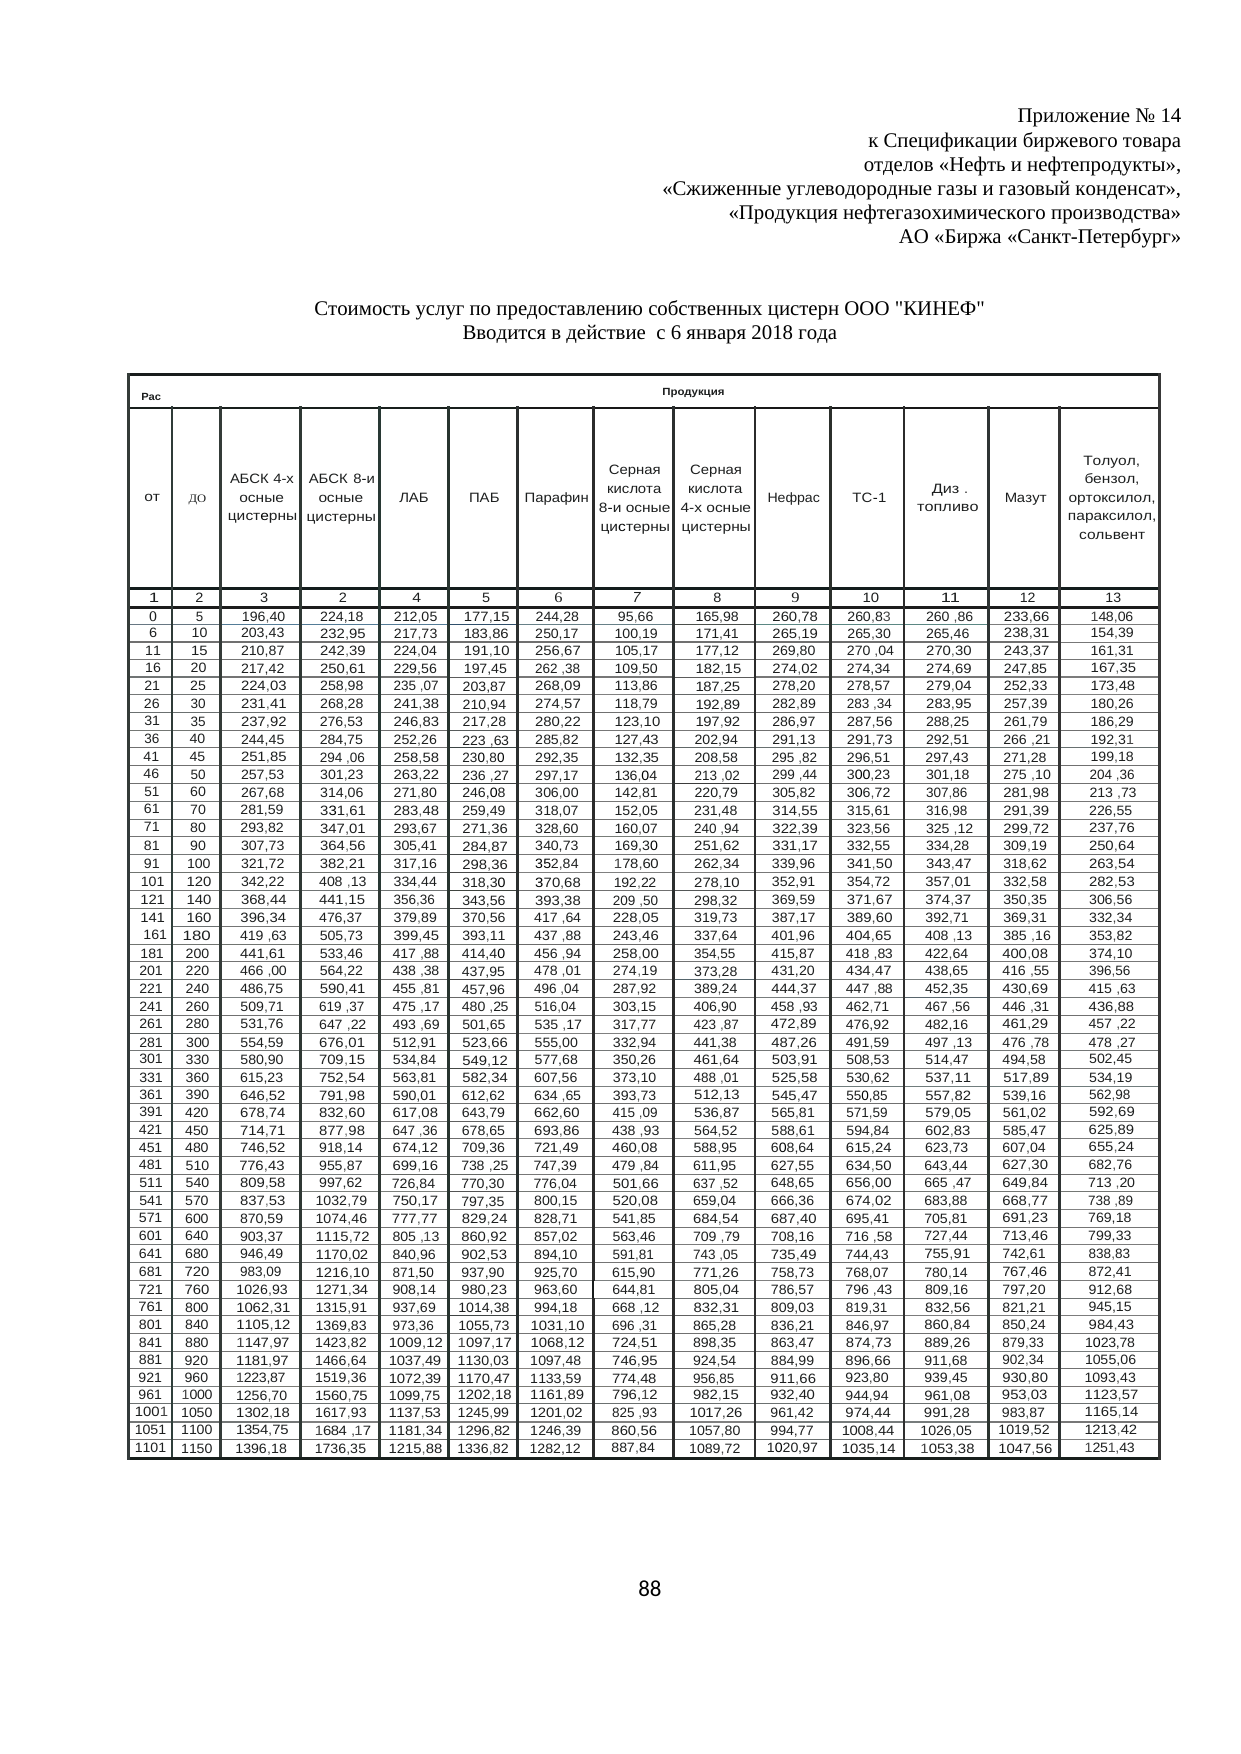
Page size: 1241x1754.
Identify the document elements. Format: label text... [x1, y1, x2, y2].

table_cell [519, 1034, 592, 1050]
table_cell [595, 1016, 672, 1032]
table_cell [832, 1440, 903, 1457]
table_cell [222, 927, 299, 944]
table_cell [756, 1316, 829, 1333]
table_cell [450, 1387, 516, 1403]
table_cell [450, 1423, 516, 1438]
table_cell 4 [381, 590, 447, 606]
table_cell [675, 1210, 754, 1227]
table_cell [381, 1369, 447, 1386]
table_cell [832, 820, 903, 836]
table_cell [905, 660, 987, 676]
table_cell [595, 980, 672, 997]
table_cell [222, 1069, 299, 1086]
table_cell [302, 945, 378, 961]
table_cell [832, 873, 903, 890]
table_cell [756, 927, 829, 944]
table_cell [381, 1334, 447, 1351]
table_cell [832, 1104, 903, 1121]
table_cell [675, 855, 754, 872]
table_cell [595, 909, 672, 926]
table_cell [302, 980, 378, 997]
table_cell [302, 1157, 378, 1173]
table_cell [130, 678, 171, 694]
table_cell АБСК 4-х осные цистерны [222, 409, 299, 587]
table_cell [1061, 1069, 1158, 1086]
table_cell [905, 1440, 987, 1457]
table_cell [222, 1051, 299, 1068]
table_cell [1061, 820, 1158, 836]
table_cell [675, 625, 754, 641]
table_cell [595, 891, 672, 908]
table_cell ПАБ [450, 409, 516, 587]
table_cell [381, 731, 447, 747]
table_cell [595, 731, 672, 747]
table_cell 3 [222, 590, 299, 606]
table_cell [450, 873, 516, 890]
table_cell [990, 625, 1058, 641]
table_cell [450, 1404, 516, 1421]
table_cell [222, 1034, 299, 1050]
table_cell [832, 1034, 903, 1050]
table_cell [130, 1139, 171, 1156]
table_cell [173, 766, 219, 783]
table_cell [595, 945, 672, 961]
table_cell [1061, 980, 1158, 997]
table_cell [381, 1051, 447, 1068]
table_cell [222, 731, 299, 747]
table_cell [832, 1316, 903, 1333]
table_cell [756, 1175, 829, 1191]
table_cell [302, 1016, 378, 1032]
table_cell 6 [519, 590, 592, 606]
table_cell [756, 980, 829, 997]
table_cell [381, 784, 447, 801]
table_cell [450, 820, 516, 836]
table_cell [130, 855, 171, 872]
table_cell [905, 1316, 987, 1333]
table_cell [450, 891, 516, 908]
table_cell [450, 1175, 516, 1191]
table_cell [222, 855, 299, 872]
table_header [449, 376, 517, 406]
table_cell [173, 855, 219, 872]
table_cell 13 [1061, 590, 1158, 606]
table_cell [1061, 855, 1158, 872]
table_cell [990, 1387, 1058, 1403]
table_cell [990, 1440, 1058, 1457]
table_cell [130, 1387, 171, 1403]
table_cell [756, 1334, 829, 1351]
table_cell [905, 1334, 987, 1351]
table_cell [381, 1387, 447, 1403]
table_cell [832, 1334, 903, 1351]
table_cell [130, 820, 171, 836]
table_cell Толуол, бензол, ортоксилол, параксилол, сольвент [1061, 409, 1158, 587]
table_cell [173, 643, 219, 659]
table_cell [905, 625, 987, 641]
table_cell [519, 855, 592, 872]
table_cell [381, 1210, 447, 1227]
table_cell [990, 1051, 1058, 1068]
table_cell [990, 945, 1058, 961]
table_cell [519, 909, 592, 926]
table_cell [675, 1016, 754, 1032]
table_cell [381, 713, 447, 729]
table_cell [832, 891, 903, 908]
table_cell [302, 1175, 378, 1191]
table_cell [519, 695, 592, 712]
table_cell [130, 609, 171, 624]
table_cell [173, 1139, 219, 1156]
table_cell 5 [450, 590, 516, 606]
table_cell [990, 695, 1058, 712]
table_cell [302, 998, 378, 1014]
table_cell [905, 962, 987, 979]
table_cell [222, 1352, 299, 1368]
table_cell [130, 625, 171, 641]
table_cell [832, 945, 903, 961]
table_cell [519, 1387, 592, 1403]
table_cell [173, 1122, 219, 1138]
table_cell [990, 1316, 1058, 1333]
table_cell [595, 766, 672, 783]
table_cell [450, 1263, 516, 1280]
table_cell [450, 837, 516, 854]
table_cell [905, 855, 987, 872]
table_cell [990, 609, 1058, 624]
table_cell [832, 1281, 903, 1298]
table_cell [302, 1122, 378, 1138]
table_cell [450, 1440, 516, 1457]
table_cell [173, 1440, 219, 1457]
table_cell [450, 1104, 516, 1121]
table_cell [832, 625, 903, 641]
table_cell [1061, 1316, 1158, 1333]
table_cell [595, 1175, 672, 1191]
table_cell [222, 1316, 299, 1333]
table_header [220, 376, 301, 406]
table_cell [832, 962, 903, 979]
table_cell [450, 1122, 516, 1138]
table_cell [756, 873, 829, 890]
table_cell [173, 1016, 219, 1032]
table_header [518, 376, 593, 406]
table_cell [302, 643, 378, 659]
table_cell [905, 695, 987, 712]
table_cell 12 [990, 590, 1058, 606]
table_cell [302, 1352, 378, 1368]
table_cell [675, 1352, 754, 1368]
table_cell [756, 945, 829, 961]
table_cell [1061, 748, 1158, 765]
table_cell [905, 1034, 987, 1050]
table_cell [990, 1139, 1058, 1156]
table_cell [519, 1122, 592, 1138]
table_cell Парафин [519, 409, 592, 587]
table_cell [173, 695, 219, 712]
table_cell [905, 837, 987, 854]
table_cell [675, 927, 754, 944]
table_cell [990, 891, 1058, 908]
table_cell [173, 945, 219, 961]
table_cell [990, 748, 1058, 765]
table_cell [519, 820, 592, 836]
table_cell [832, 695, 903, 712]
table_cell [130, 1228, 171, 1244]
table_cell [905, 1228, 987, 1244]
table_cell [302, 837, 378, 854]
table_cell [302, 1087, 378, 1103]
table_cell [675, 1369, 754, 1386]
table_cell 2 [173, 590, 219, 606]
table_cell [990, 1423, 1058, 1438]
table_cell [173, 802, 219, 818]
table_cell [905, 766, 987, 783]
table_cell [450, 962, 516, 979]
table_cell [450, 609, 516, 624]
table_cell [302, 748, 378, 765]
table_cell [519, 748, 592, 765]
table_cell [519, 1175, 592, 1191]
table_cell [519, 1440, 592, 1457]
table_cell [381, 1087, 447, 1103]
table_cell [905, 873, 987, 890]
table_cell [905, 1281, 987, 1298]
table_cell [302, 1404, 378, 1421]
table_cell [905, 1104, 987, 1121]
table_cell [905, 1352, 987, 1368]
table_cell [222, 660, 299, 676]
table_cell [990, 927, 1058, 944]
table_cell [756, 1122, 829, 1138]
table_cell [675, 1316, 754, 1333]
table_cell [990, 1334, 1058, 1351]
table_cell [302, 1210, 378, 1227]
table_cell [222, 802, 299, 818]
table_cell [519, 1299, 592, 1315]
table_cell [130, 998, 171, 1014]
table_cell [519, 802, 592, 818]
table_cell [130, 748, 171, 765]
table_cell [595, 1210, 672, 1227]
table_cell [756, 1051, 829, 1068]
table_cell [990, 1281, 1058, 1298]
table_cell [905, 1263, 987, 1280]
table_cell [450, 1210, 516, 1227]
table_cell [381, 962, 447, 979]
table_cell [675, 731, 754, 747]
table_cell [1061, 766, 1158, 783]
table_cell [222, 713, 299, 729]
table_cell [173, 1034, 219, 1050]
table_cell 1 [130, 590, 171, 606]
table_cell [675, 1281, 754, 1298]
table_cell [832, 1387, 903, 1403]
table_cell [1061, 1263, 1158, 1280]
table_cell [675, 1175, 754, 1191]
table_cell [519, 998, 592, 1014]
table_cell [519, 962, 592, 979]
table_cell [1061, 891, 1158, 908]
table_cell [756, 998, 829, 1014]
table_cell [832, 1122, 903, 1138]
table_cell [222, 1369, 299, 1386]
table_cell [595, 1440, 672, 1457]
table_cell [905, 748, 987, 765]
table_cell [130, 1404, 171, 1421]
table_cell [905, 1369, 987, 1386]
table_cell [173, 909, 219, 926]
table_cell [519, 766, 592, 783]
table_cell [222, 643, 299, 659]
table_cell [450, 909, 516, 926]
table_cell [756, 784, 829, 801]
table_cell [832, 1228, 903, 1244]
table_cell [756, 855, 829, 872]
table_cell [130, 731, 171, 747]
table_cell 10 [832, 590, 903, 606]
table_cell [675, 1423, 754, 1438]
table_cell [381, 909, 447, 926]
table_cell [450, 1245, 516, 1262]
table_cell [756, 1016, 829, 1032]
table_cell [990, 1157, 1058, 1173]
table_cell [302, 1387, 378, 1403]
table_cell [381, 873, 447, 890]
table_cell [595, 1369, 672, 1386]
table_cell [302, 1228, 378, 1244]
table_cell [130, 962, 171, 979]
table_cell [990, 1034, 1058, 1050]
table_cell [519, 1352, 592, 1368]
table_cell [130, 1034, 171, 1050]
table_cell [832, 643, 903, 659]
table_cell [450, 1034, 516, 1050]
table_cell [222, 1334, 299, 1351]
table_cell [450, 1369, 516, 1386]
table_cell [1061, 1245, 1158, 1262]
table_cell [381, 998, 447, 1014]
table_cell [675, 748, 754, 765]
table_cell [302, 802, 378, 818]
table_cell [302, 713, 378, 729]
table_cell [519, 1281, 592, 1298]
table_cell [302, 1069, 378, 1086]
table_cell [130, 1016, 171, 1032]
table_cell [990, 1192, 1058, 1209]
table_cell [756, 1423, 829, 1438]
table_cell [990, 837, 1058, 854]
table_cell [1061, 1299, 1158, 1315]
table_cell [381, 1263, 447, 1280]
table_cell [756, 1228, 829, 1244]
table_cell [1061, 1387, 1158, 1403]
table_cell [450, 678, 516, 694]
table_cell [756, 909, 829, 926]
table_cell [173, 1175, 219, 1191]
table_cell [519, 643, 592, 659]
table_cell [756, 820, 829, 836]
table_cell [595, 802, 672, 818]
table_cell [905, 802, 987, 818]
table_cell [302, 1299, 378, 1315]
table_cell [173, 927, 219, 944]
table_header Расст.о..яние , [130, 376, 220, 406]
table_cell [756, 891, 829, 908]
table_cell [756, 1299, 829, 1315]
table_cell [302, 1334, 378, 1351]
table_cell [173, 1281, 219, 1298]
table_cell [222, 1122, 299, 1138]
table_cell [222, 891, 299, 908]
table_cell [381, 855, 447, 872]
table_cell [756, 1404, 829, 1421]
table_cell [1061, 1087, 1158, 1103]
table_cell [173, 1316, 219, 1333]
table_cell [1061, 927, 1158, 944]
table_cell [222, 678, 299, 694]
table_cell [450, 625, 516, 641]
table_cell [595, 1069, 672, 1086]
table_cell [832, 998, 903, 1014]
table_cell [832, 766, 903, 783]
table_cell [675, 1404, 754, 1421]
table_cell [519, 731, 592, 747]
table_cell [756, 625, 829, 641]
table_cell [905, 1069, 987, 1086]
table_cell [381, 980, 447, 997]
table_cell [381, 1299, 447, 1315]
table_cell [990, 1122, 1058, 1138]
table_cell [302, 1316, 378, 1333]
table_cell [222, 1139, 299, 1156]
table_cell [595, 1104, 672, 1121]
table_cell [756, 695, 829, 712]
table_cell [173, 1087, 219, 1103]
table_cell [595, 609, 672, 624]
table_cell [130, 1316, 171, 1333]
table_cell 7 [595, 590, 672, 606]
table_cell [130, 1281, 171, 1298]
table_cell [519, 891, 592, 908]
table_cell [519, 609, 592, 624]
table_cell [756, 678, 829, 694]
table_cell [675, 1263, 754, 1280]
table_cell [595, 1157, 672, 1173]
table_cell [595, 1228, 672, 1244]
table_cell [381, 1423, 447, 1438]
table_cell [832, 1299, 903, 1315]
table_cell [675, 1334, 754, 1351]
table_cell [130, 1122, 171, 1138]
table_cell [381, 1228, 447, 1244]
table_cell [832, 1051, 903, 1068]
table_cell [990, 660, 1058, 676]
table_cell АБСК 8-и осные цистерны [302, 409, 378, 587]
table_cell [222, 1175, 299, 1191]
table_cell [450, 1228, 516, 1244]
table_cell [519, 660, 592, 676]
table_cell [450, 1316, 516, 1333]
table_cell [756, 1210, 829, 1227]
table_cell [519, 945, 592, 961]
table_cell ТС-1 [832, 409, 903, 587]
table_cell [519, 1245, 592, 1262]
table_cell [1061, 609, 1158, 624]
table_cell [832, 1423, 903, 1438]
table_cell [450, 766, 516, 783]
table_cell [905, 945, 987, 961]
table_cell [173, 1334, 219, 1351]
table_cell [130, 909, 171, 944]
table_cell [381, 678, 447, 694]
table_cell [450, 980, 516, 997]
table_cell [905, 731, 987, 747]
text Стоимость услуг по предоставлению собственных цистерн ООО "КИНЕФ" [118, 296, 1181, 320]
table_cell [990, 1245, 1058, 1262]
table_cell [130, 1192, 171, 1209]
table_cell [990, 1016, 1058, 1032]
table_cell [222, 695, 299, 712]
table_cell от [130, 409, 171, 587]
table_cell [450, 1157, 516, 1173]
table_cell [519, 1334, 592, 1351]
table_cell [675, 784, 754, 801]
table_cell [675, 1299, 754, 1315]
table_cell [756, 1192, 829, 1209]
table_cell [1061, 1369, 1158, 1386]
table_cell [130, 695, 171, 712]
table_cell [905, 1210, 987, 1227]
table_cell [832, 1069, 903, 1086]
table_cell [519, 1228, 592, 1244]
text к Спецификации биржевого товара [118, 127, 1181, 152]
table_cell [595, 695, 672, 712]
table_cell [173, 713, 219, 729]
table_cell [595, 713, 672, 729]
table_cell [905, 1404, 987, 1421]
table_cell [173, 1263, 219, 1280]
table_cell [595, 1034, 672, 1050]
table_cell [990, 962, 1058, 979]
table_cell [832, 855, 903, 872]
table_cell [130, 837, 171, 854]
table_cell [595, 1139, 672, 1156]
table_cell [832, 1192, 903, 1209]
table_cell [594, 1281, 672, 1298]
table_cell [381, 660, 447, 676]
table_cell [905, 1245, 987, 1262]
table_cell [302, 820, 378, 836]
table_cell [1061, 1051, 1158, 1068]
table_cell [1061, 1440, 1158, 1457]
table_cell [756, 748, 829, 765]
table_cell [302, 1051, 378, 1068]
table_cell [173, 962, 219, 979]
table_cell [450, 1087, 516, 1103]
text Приложение № 14 [856, 103, 1181, 127]
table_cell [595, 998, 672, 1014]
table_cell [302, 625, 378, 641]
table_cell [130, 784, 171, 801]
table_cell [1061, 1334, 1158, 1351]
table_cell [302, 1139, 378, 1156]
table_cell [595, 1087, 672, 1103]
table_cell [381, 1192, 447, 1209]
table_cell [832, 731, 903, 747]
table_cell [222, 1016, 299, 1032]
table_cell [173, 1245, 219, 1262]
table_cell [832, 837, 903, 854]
table_header [301, 376, 379, 406]
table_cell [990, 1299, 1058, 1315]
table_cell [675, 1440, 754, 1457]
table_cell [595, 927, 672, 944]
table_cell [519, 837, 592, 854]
table_cell ДО [173, 409, 219, 587]
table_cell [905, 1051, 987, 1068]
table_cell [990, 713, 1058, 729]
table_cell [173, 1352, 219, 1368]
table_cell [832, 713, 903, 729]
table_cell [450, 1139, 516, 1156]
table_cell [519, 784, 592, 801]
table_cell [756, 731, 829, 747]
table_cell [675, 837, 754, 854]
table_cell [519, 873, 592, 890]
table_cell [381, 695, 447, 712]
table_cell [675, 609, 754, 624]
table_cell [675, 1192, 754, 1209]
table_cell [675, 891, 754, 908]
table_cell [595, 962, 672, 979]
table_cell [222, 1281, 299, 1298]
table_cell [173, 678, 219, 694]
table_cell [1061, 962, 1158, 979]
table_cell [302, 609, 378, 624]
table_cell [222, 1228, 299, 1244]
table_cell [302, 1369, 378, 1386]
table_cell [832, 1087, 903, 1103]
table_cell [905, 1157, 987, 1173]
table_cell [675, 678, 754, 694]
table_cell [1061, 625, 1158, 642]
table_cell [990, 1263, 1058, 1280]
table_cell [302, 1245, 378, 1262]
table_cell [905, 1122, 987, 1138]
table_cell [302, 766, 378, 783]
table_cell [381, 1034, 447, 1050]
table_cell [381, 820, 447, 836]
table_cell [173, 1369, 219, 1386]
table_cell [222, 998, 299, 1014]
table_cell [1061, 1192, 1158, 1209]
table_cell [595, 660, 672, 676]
table_cell 11 [905, 590, 987, 606]
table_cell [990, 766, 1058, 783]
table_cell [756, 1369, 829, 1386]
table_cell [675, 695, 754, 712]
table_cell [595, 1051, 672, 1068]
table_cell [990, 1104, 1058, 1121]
table_cell Мазут [990, 409, 1058, 587]
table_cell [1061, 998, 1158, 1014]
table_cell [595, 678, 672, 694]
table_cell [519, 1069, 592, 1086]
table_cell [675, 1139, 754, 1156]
text «Продукция нефтегазохимического производства» [118, 200, 1181, 224]
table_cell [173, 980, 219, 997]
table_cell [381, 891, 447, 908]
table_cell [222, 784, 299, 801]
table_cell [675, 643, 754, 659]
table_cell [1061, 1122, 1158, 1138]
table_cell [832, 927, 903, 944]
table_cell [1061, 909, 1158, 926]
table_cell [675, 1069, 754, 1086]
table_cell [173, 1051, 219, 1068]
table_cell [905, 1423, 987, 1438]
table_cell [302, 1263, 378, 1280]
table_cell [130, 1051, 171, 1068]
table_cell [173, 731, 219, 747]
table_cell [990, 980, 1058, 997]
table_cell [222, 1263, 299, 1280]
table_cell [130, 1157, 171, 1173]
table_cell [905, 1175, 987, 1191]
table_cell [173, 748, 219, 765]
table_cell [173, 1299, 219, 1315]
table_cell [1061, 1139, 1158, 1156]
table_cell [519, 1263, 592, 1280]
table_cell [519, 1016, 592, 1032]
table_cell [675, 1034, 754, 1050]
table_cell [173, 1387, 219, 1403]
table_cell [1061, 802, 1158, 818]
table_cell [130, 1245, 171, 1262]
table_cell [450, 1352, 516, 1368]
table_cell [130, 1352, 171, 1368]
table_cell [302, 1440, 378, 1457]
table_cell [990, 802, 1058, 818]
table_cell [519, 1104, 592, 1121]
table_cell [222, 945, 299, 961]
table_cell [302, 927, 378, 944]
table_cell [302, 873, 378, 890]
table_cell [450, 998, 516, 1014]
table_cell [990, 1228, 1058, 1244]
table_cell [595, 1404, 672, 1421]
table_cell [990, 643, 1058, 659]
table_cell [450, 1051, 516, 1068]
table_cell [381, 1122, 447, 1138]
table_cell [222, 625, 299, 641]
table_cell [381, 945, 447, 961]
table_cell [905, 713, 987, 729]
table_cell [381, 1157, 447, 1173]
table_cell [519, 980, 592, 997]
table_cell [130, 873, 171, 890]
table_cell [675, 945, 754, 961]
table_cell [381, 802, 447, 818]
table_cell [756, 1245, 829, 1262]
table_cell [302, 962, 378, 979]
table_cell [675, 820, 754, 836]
table_cell 9 [756, 590, 829, 606]
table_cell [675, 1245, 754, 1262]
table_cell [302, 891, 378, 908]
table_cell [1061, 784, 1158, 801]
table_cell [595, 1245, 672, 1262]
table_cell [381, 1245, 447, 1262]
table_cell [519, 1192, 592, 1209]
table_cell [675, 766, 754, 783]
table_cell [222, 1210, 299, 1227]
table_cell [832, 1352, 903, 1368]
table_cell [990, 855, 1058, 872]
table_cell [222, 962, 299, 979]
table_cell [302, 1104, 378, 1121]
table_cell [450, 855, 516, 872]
table_header Продукция [593, 376, 1158, 406]
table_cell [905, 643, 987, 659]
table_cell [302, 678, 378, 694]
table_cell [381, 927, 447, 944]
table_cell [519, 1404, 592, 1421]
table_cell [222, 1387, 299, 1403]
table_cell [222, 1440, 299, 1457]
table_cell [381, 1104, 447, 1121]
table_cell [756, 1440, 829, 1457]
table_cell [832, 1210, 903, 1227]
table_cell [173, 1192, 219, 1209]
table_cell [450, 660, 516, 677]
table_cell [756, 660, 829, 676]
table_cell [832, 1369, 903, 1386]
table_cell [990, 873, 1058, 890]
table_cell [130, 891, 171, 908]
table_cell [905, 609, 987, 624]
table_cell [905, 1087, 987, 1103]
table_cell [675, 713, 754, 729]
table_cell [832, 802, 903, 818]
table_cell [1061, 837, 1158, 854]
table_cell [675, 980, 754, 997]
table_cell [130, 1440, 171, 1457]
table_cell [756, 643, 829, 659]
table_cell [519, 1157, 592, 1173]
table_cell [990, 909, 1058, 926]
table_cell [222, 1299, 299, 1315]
table_cell 2 [302, 590, 378, 606]
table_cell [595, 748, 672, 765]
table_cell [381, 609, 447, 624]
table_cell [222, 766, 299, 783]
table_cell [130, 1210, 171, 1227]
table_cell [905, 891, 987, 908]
table_cell Серная кислота 4-х осные цистерны [675, 409, 754, 587]
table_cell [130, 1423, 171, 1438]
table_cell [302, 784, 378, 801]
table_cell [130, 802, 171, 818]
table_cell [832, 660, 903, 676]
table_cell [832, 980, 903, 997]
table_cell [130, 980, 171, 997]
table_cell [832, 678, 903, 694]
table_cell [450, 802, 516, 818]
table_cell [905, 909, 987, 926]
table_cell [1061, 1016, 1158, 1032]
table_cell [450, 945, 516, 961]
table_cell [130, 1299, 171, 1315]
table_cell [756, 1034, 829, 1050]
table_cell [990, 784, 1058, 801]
table_cell Серная кислота 8-и осные цистерны [595, 409, 672, 587]
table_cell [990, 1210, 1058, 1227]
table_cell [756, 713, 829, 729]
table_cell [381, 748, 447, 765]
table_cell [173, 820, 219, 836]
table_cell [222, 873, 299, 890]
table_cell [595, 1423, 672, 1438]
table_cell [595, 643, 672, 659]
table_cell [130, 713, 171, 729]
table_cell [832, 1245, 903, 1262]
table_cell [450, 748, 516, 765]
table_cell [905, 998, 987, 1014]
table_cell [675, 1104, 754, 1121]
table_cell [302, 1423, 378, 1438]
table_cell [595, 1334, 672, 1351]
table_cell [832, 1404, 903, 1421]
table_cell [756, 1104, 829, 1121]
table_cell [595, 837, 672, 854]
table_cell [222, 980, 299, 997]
table_cell Нефрас [756, 409, 829, 587]
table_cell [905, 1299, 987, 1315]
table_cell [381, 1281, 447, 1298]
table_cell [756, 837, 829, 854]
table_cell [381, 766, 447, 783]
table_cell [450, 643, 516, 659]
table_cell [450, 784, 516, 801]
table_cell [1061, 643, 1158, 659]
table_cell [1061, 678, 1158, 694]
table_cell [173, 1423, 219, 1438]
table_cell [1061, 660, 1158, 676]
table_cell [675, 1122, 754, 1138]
text отделов «Нефть и нефтепродукты», [118, 152, 1181, 176]
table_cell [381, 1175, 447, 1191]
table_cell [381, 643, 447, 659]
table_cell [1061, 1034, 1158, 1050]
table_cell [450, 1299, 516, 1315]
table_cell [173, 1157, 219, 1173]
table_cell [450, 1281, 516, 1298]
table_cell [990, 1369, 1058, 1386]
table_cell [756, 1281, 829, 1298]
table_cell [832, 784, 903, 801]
table_cell 8 [675, 590, 754, 606]
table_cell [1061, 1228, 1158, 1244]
table_header [379, 376, 449, 406]
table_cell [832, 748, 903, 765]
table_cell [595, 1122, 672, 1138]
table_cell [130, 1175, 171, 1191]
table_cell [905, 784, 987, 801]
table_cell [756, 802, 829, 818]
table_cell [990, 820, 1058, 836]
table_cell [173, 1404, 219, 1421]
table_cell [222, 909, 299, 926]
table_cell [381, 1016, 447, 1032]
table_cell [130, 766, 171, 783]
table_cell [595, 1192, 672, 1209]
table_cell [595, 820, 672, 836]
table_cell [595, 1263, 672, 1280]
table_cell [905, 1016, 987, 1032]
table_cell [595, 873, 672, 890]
text АО «Биржа «Санкт-Петербург» [118, 224, 1181, 248]
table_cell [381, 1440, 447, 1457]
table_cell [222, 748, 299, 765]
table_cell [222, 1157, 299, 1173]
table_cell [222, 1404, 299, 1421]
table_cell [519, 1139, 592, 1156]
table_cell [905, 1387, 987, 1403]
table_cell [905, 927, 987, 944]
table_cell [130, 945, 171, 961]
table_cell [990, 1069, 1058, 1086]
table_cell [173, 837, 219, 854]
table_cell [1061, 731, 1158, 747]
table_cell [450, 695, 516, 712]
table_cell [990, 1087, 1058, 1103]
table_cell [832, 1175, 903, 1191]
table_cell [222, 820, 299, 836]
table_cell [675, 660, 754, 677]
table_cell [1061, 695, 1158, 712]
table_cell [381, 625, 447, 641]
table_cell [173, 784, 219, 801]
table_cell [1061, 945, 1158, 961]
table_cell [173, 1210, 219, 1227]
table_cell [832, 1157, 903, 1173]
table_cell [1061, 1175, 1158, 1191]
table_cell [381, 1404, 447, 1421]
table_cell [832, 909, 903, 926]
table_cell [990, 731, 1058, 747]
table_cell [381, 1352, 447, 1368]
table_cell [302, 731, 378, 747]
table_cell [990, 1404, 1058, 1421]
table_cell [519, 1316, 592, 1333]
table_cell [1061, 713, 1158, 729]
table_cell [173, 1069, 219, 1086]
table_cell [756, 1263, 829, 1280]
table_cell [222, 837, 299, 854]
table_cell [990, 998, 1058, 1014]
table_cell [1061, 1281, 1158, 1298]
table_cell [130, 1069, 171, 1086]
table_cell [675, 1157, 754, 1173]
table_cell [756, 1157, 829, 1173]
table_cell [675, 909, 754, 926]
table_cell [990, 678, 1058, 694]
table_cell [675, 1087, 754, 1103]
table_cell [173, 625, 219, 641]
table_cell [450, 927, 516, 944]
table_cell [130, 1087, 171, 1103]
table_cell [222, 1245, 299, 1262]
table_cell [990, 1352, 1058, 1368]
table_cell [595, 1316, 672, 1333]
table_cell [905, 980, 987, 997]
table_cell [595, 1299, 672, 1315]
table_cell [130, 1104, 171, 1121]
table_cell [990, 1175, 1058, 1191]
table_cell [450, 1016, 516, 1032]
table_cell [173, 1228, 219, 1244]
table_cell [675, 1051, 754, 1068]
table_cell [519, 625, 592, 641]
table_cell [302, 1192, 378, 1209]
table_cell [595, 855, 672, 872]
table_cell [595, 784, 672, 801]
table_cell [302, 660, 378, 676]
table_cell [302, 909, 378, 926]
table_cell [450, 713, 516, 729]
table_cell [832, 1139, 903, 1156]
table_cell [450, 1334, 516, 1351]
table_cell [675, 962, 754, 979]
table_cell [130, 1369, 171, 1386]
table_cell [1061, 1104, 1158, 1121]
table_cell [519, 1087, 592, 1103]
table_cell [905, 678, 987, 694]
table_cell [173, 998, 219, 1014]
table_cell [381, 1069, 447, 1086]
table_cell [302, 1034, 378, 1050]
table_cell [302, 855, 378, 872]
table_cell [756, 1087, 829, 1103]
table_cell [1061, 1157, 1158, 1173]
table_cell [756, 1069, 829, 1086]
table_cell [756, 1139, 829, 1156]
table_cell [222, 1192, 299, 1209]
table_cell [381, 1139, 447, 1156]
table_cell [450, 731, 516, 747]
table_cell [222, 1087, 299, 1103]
table_cell Диз . топливо [905, 409, 987, 587]
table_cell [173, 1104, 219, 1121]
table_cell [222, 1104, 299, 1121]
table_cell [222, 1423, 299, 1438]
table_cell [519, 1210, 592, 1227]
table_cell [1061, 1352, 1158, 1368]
text Вводится в действие с 6 января 2018 года [118, 320, 1181, 344]
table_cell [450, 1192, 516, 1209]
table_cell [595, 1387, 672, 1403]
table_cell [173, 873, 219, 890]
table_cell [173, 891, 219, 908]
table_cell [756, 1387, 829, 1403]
table_cell ЛАБ [381, 409, 447, 587]
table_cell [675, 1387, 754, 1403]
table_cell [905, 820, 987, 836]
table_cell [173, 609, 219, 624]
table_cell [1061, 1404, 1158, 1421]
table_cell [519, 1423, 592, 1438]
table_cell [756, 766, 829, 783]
text «Сжиженные углеводородные газы и газовый конденсат», [118, 176, 1181, 200]
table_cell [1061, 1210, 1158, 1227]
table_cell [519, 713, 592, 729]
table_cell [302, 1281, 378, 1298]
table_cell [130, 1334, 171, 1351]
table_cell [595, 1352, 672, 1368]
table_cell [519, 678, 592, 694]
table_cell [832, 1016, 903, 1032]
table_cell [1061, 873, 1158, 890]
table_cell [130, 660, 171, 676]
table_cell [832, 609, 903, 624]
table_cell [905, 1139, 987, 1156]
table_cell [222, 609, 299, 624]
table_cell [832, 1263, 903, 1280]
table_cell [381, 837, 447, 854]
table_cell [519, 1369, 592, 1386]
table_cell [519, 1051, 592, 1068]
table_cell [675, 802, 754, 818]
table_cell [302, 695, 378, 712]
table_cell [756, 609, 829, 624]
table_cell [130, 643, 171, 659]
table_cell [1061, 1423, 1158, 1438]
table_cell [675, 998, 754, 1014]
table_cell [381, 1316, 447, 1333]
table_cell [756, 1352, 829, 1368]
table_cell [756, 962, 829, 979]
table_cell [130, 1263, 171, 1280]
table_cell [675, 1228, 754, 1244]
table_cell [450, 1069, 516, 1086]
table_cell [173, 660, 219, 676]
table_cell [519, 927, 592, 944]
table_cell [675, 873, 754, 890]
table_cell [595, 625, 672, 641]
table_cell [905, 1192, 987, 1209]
